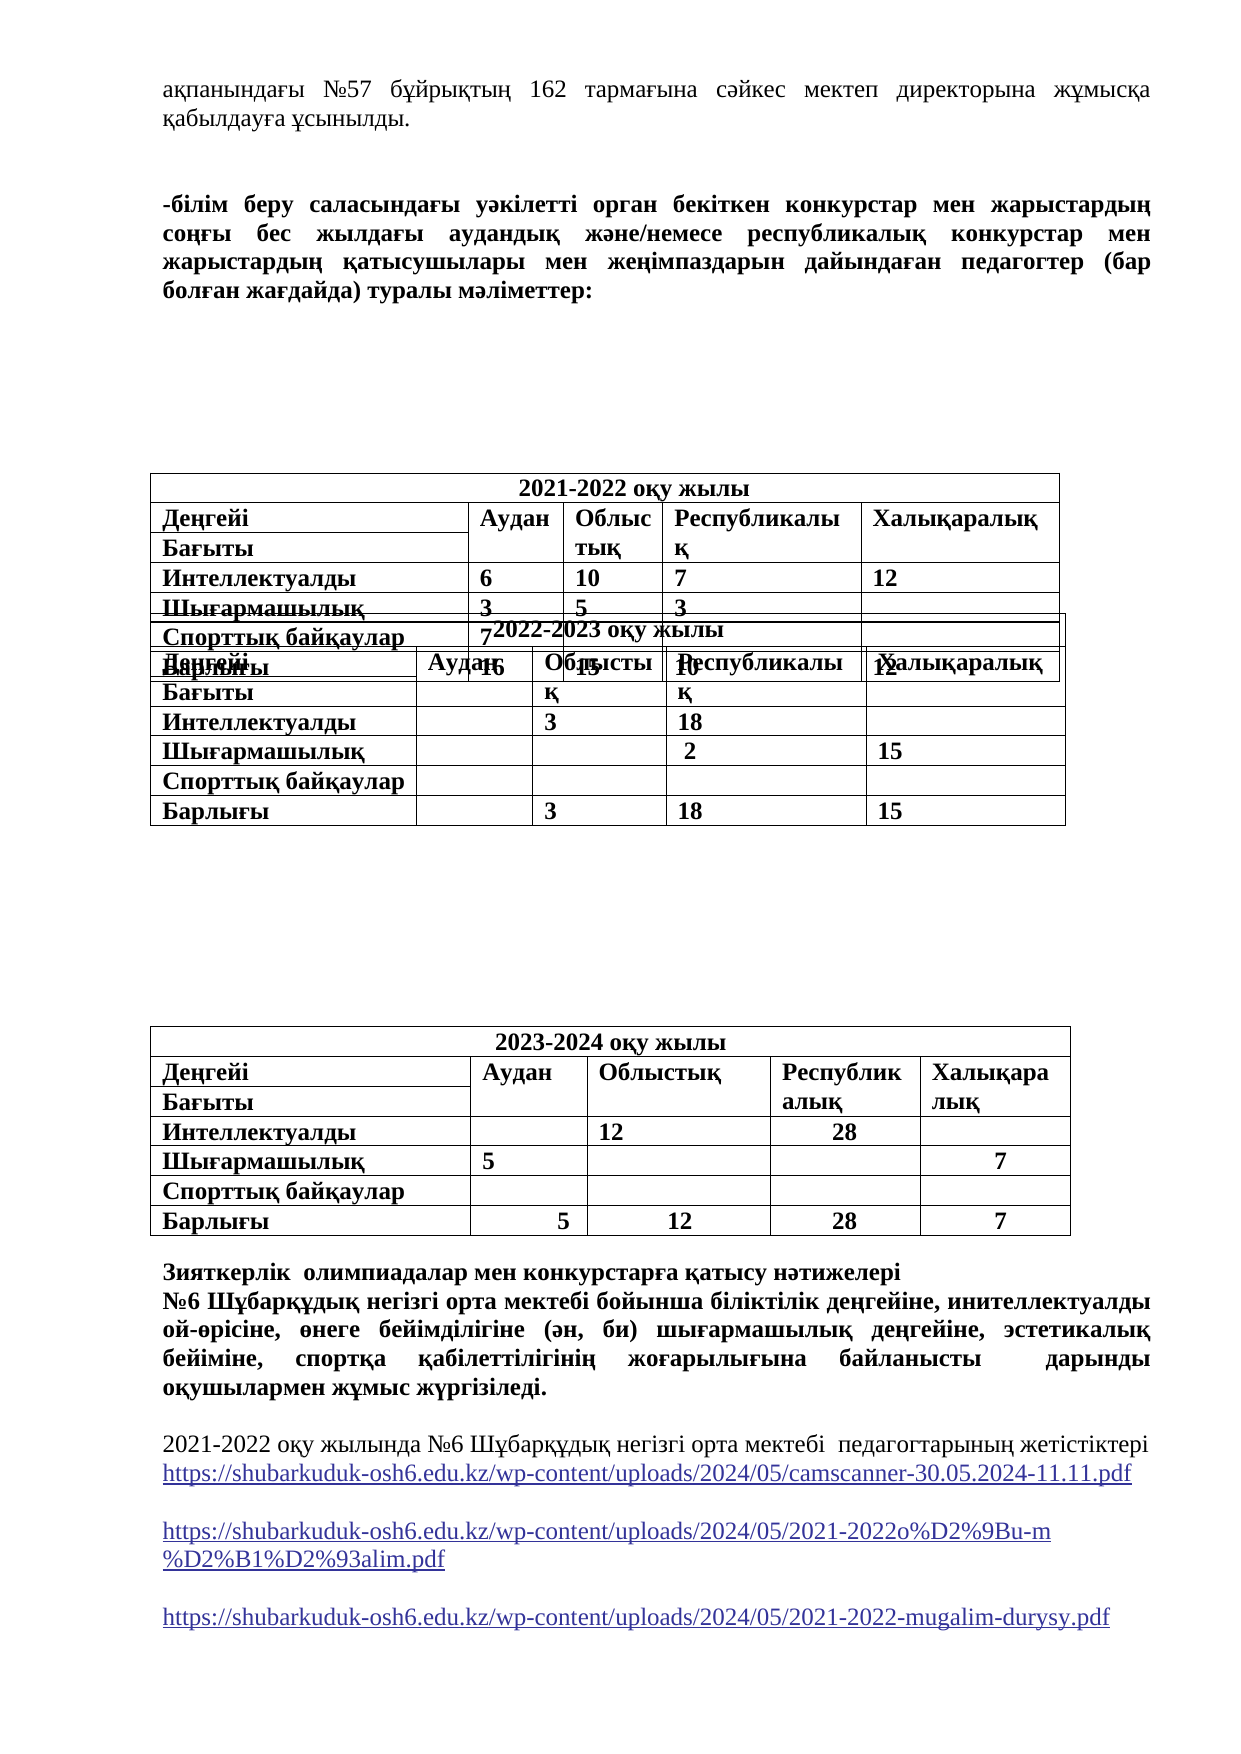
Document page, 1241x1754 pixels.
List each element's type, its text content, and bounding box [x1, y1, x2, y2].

table_cell [771, 1176, 920, 1205]
text https://shubarkuduk-osh6.edu.kz/wp-content/uploads/2024/05/2021-2022o%D2%9Bu-m%D2%B1%D2%93alim.pdf [162, 1516, 1152, 1573]
table_cell 3 [533, 796, 666, 825]
table_cell Деңгейі [151, 503, 468, 532]
table_cell Халықаралық [867, 647, 1065, 706]
table_cell Республикалық [663, 503, 861, 562]
table_cell Бағыты [151, 677, 416, 706]
table_cell Халықаралық [921, 1057, 1070, 1116]
table_cell 2 [667, 736, 866, 765]
table_cell 5 [564, 593, 662, 613]
table_cell 10 [564, 563, 662, 592]
table_cell 7 [921, 1206, 1070, 1235]
table_cell [771, 1146, 920, 1175]
text №6 Шұбарқұдық негізгі орта мектебі бойынша біліктілік деңгейіне, инителлектуалды ой-өрісіне, өнеге бейімділігіне (ән, би) шығармашылық деңгейіне, эстетикалық бейіміне, спортқа қабілеттілігінің жоғарылығына байланысты дарынды оқушылармен жұмыс жүргізіледі. [162, 1286, 1152, 1401]
table_cell Облыстық [533, 647, 666, 706]
text 2021-2022 оқу жылында №6 Шұбарқұдық негізгі орта мектебі педагогтарының жетістіктері [162, 1429, 1152, 1458]
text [162, 74, 1152, 131]
table_cell 5 [471, 1206, 587, 1235]
table_cell Деңгейі [151, 647, 416, 676]
table_cell 18 [667, 796, 866, 825]
table_cell [533, 766, 666, 795]
table_cell Шығармашылық [151, 1146, 470, 1175]
table_cell [588, 1146, 770, 1175]
table_cell Халықаралық [862, 503, 1059, 562]
table_cell 3 [533, 707, 666, 735]
table_cell [471, 1117, 587, 1145]
table_cell 3 [469, 593, 563, 613]
table_cell Аудан [471, 1057, 587, 1116]
table_cell Спорттық байқаулар [151, 766, 416, 795]
table_cell [471, 1176, 587, 1205]
table_cell 12 [588, 1206, 770, 1235]
table_cell Интеллектуалды [151, 707, 416, 735]
table_header 2022-2023 оқу жылы [151, 614, 1065, 646]
table_cell 15 [867, 736, 1065, 765]
table_cell [667, 766, 866, 795]
table_cell 7 [663, 563, 861, 592]
table_header 2021-2022 оқу жылы [151, 474, 1059, 502]
table_cell 12 [862, 563, 1059, 592]
table_cell Интеллектуалды [151, 1117, 470, 1145]
table_cell [921, 1117, 1070, 1145]
text -білім беру саласындағы уәкілетті орган бекіткен конкурстар мен жарыстардың соңғы бес жылдағы аудандық және/немесе республикалық конкурстар мен жарыстардың қатысушылары мен жеңімпаздарын дайындаған педагогтер (бар болған жағдайда) туралы мәліметтер: [162, 189, 1152, 304]
table_cell [867, 707, 1065, 735]
table_cell 28 [771, 1206, 920, 1235]
table_cell Барлығы [151, 1206, 470, 1235]
table_cell 5 [471, 1146, 587, 1175]
text Зияткерлік олимпиадалар мен конкурстарға қатысу нәтижелері [162, 1257, 1152, 1286]
table_cell Спорттық байқаулар [151, 1176, 470, 1205]
table_cell Облыстық [588, 1057, 770, 1116]
table_cell [417, 707, 532, 735]
text https://shubarkuduk-osh6.edu.kz/wp-content/uploads/2024/05/2021-2022-mugalim-durysy.pdf [162, 1602, 1152, 1631]
table_cell [867, 766, 1065, 795]
table_cell [588, 1176, 770, 1205]
table_cell [533, 736, 666, 765]
table_cell [862, 593, 1059, 613]
table_cell Деңгейі [151, 1057, 470, 1086]
table_cell 12 [588, 1117, 770, 1145]
text https://shubarkuduk-osh6.edu.kz/wp-content/uploads/2024/05/camscanner-30.05.2024-11.11.pdf [162, 1458, 1152, 1487]
table_cell [417, 736, 532, 765]
table_cell Интеллектуалды [151, 563, 468, 592]
table_cell Аудан [469, 503, 563, 562]
table_cell Бағыты [151, 1087, 470, 1116]
table_cell [417, 796, 532, 825]
table_cell 6 [469, 563, 563, 592]
table_cell 18 [667, 707, 866, 735]
table_cell 28 [771, 1117, 920, 1145]
table_header 2023-2024 оқу жылы [151, 1027, 1070, 1056]
table_cell 7 [921, 1146, 1070, 1175]
table_cell Республикалық [667, 647, 866, 706]
table_cell Республикалық [771, 1057, 920, 1116]
table_cell 15 [867, 796, 1065, 825]
table_cell Шығармашылық [151, 736, 416, 765]
table_cell Облыстық [564, 503, 662, 562]
table_cell Барлығы [151, 796, 416, 825]
table_cell [417, 766, 532, 795]
table_cell Шығармашылық [151, 593, 468, 613]
table_cell 3 [663, 593, 861, 613]
table_cell Бағыты [151, 533, 468, 562]
table_cell [921, 1176, 1070, 1205]
table_cell Аудан [417, 647, 532, 706]
